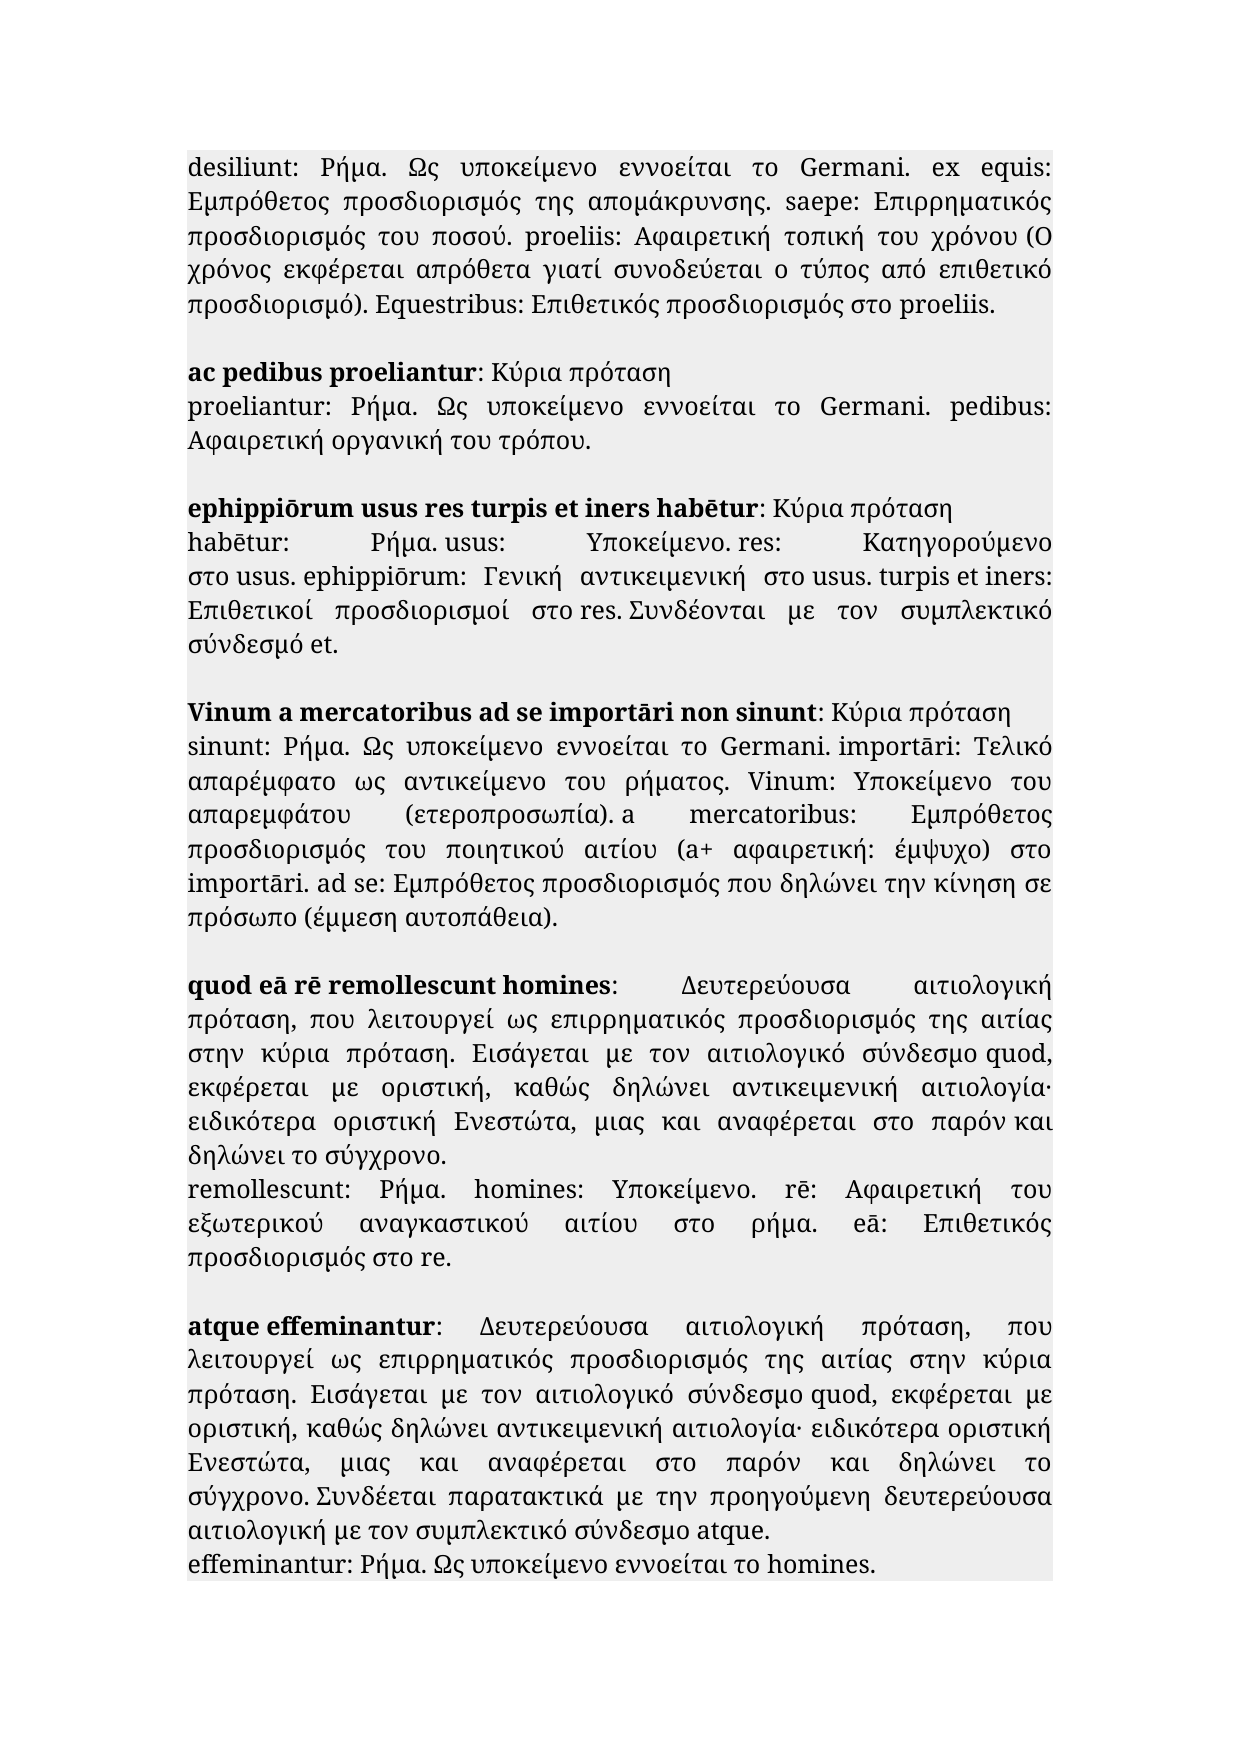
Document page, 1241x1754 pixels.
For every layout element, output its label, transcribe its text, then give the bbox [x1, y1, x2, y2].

text remollescunt: Ρήμα. homines: Υποκείμενο. rē: Αφαιρετική του εξωτερικού αναγκαστικού αιτίου στο ρήμα. eā: Επιθετικός προσδιορισμός στο re. [187, 1172, 1053, 1274]
text atque effeminantur: Δευτερεύουσα αιτιολογική πρόταση, που λειτουργεί ως επιρρηματικός προσδιορισμός της αιτίας στην κύρια πρόταση. Εισάγεται με τον αιτιολογικό σύνδεσμο quod, εκφέρεται με οριστική, καθώς δηλώνει αντικειμενική αιτιολογία· ειδικότερα οριστική Ενεστώτα, μιας και αναφέρεται στο παρόν και δηλώνει το σύγχρονο. Συνδέεται παρατακτικά με την προηγούμενη δευτερεύουσα αιτιολογική με τον συμπλεκτικό σύνδεσμο atque. [187, 1308, 1053, 1547]
text effeminantur: Ρήμα. Ως υποκείμενο εννοείται το homines. [187, 1547, 1053, 1581]
text quod eā rē remollescunt homines: Δευτερεύουσα αιτιολογική πρόταση, που λειτουργεί ως επιρρηματικός προσδιορισμός της αιτίας στην κύρια πρόταση. Εισάγεται με τον αιτιολογικό σύνδεσμο quod, εκφέρεται με οριστική, καθώς δηλώνει αντικειμενική αιτιολογία· ειδικότερα οριστική Ενεστώτα, μιας και αναφέρεται στο παρόν και δηλώνει το σύγχρονο. [187, 967, 1053, 1172]
text ephippiōrum usus res turpis et iners habētur: Κύρια πρόταση [187, 491, 1053, 525]
text ac pedibus proeliantur: Κύρια πρόταση [187, 354, 1053, 388]
text desiliunt: Ρήμα. Ως υποκείμενο εννοείται το Germani. ex equis: Εμπρόθετος προσδιορισμός της απομάκρυνσης. saepe: Επιρρηματικός προσδιορισμός του ποσού. proeliis: Αφαιρετική τοπική του χρόνου (Ο χρόνος εκφέρεται απρόθετα γιατί συνοδεύεται ο τύπος από επιθετικό προσδιορισμό). Equestribus: Επιθετικός προσδιορισμός στο proeliis. [187, 150, 1053, 320]
text habētur: Ρήμα. usus: Υποκείμενο. res: Κατηγορούμενο στο usus. ephippiōrum: Γενική αντικειμενική στο usus. turpis et iners: Επιθετικοί προσδιορισμοί στο res. Συνδέονται με τον συμπλεκτικό σύνδεσμό et. [187, 525, 1053, 661]
text proeliantur: Ρήμα. Ως υποκείμενο εννοείται το Germani. pedibus: Αφαιρετική οργανική του τρόπου. [187, 388, 1053, 457]
text Vinum a mercatoribus ad se importāri non sinunt: Κύρια πρόταση [187, 695, 1053, 729]
text sinunt: Ρήμα. Ως υποκείμενο εννοείται το Germani. importāri: Τελικό απαρέμφατο ως αντικείμενο του ρήματος. Vinum: Υποκείμενο του απαρεμφάτου (ετεροπροσωπία). a mercatoribus: Εμπρόθετος προσδιορισμός του ποιητικού αιτίου (a+ αφαιρετική: έμψυχο) στο importāri. ad se: Εμπρόθετος προσδιορισμός που δηλώνει την κίνηση σε πρόσωπο (έμμεση αυτοπάθεια). [187, 729, 1053, 933]
